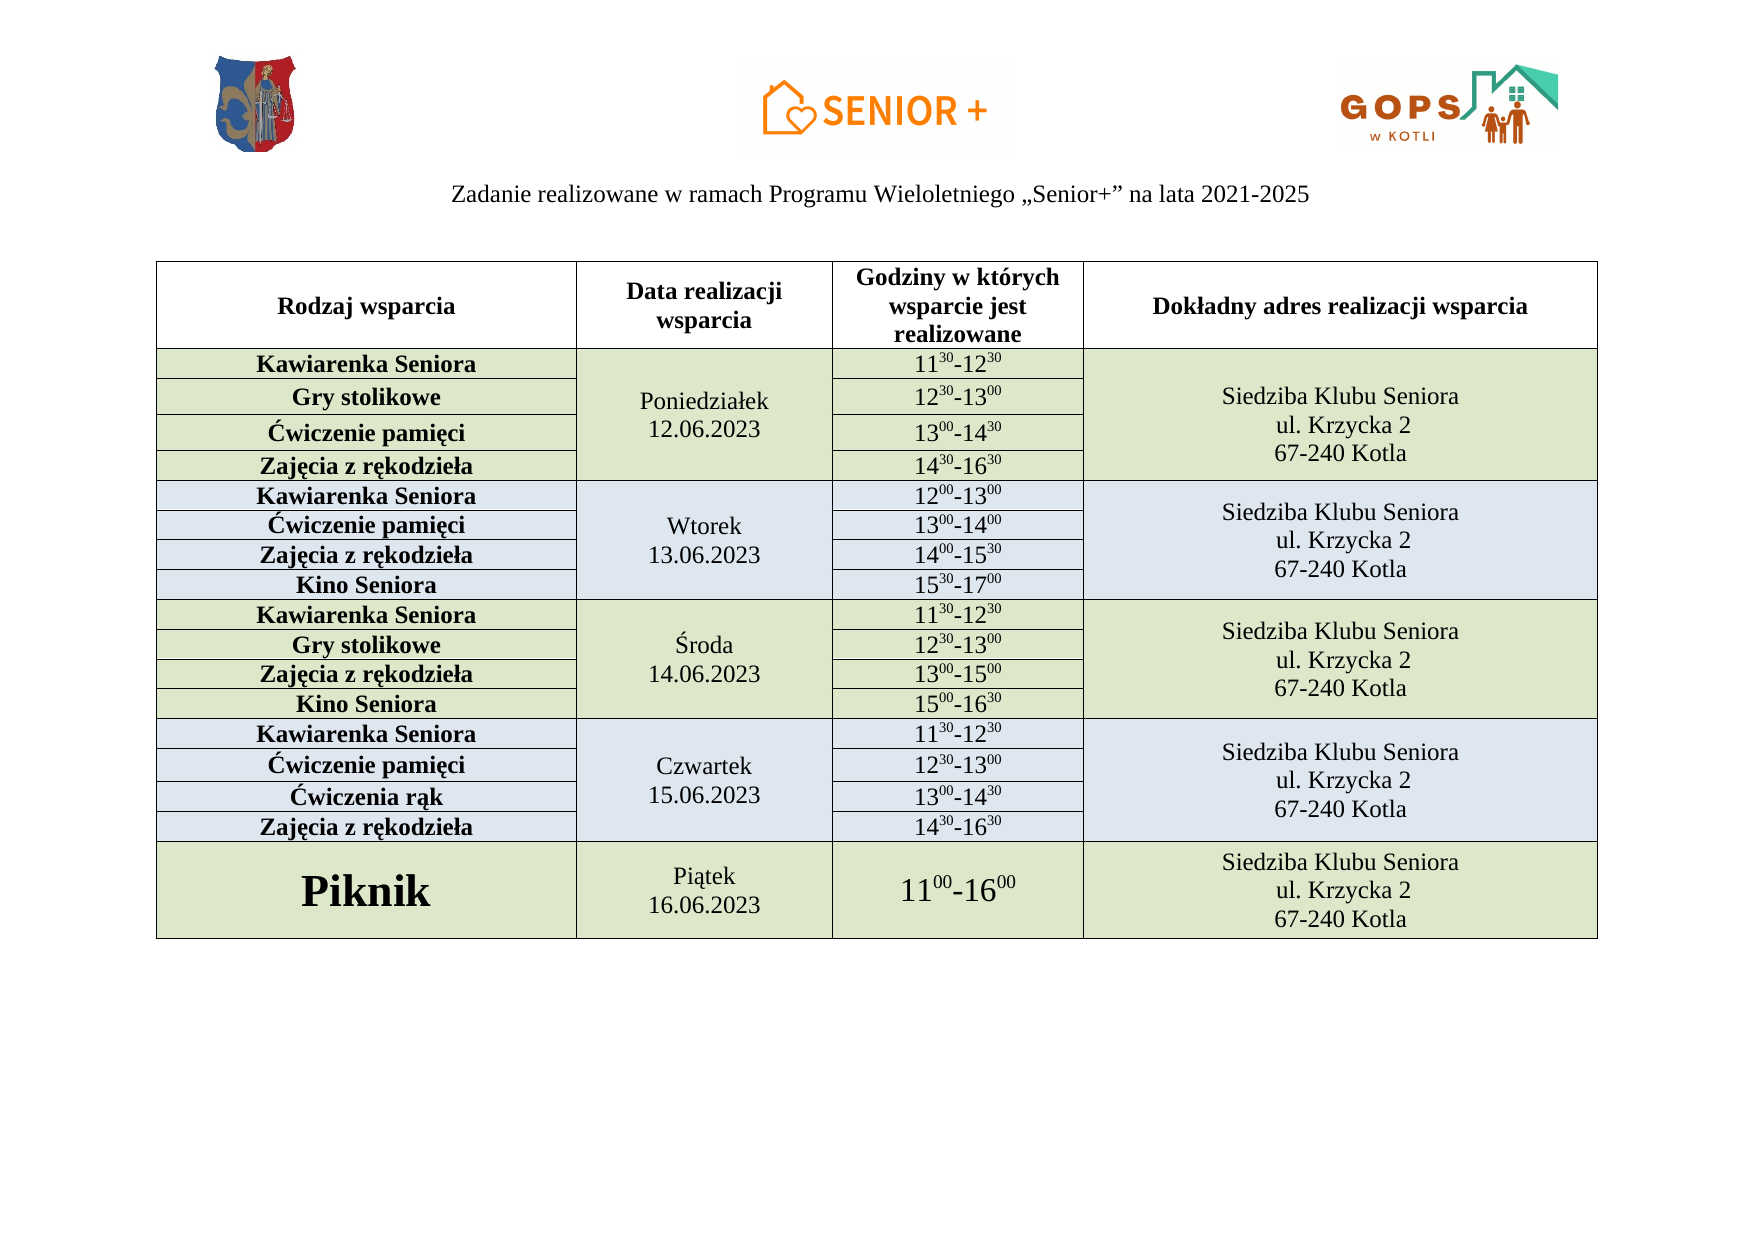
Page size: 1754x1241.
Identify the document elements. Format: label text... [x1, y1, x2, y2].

table_cell Kino Seniora [157, 570, 576, 599]
table_cell Zajęcia z rękodzieła [157, 812, 576, 841]
table_cell Zajęcia z rękodzieła [157, 660, 576, 688]
picture [210, 52, 296, 149]
table_cell 1300-1500 [833, 660, 1083, 688]
table_cell 1230-1300 [833, 749, 1083, 781]
table_cell Siedziba Klubu Seniora ul. Krzycka 2 67-240 Kotla [1084, 842, 1597, 938]
table_cell 1130-1230 [833, 600, 1083, 629]
table_cell Zajęcia z rękodzieła [157, 540, 576, 569]
table_header Godziny w których wsparcie jest realizowane [833, 262, 1083, 348]
table_cell Zajęcia z rękodzieła [157, 451, 576, 480]
table_cell 1430-1630 [833, 451, 1083, 480]
table_cell 1500-1630 [833, 689, 1083, 718]
table_cell Kawiarenka Seniora [157, 600, 576, 629]
table_cell 1300-1430 [833, 782, 1083, 811]
table_cell Kawiarenka Seniora [157, 719, 576, 748]
table_cell 1300-1400 [833, 511, 1083, 539]
table_cell Ćwiczenie pamięci [157, 749, 576, 781]
table_cell Siedziba Klubu Seniora ul. Krzycka 2 67-240 Kotla [1084, 349, 1597, 480]
table_cell Ćwiczenie pamięci [157, 511, 576, 539]
table_cell Kino Seniora [157, 689, 576, 718]
table_cell Kawiarenka Seniora [157, 349, 576, 378]
table_cell 1100-1600 [833, 842, 1083, 938]
table_cell 1530-1700 [833, 570, 1083, 599]
table_cell Gry stolikowe [157, 630, 576, 658]
table_cell Ćwiczenie pamięci [157, 415, 576, 450]
table_header Rodzaj wsparcia [157, 262, 576, 348]
table_cell 1200-1300 [833, 481, 1083, 509]
table_cell 1400-1530 [833, 540, 1083, 569]
table_cell Kawiarenka Seniora [157, 481, 576, 509]
table_cell Czwartek 15.06.2023 [577, 719, 832, 841]
picture [1338, 63, 1559, 150]
table_cell Środa 14.06.2023 [577, 600, 832, 718]
table_cell Poniedziałek 12.06.2023 [577, 349, 832, 480]
table_header Data realizacji wsparcia [577, 262, 832, 348]
table_cell Piątek 16.06.2023 [577, 842, 832, 938]
picture [737, 61, 1015, 159]
table_cell 1430-1630 [833, 812, 1083, 841]
table_cell Gry stolikowe [157, 379, 576, 414]
table_cell 1300-1430 [833, 415, 1083, 450]
table_cell 1230-1300 [833, 379, 1083, 414]
table_cell 1130-1230 [833, 349, 1083, 378]
table_cell Ćwiczenia rąk [157, 782, 576, 811]
table_cell Piknik [157, 842, 576, 938]
table_header Dokładny adres realizacji wsparcia [1084, 262, 1597, 348]
table_cell Wtorek 13.06.2023 [577, 481, 832, 599]
table_cell 1230-1300 [833, 630, 1083, 658]
table_cell Siedziba Klubu Seniora ul. Krzycka 2 67-240 Kotla [1084, 600, 1597, 718]
table_cell Siedziba Klubu Seniora ul. Krzycka 2 67-240 Kotla [1084, 481, 1597, 599]
table_cell Siedziba Klubu Seniora ul. Krzycka 2 67-240 Kotla [1084, 719, 1597, 841]
table_cell 1130-1230 [833, 719, 1083, 748]
